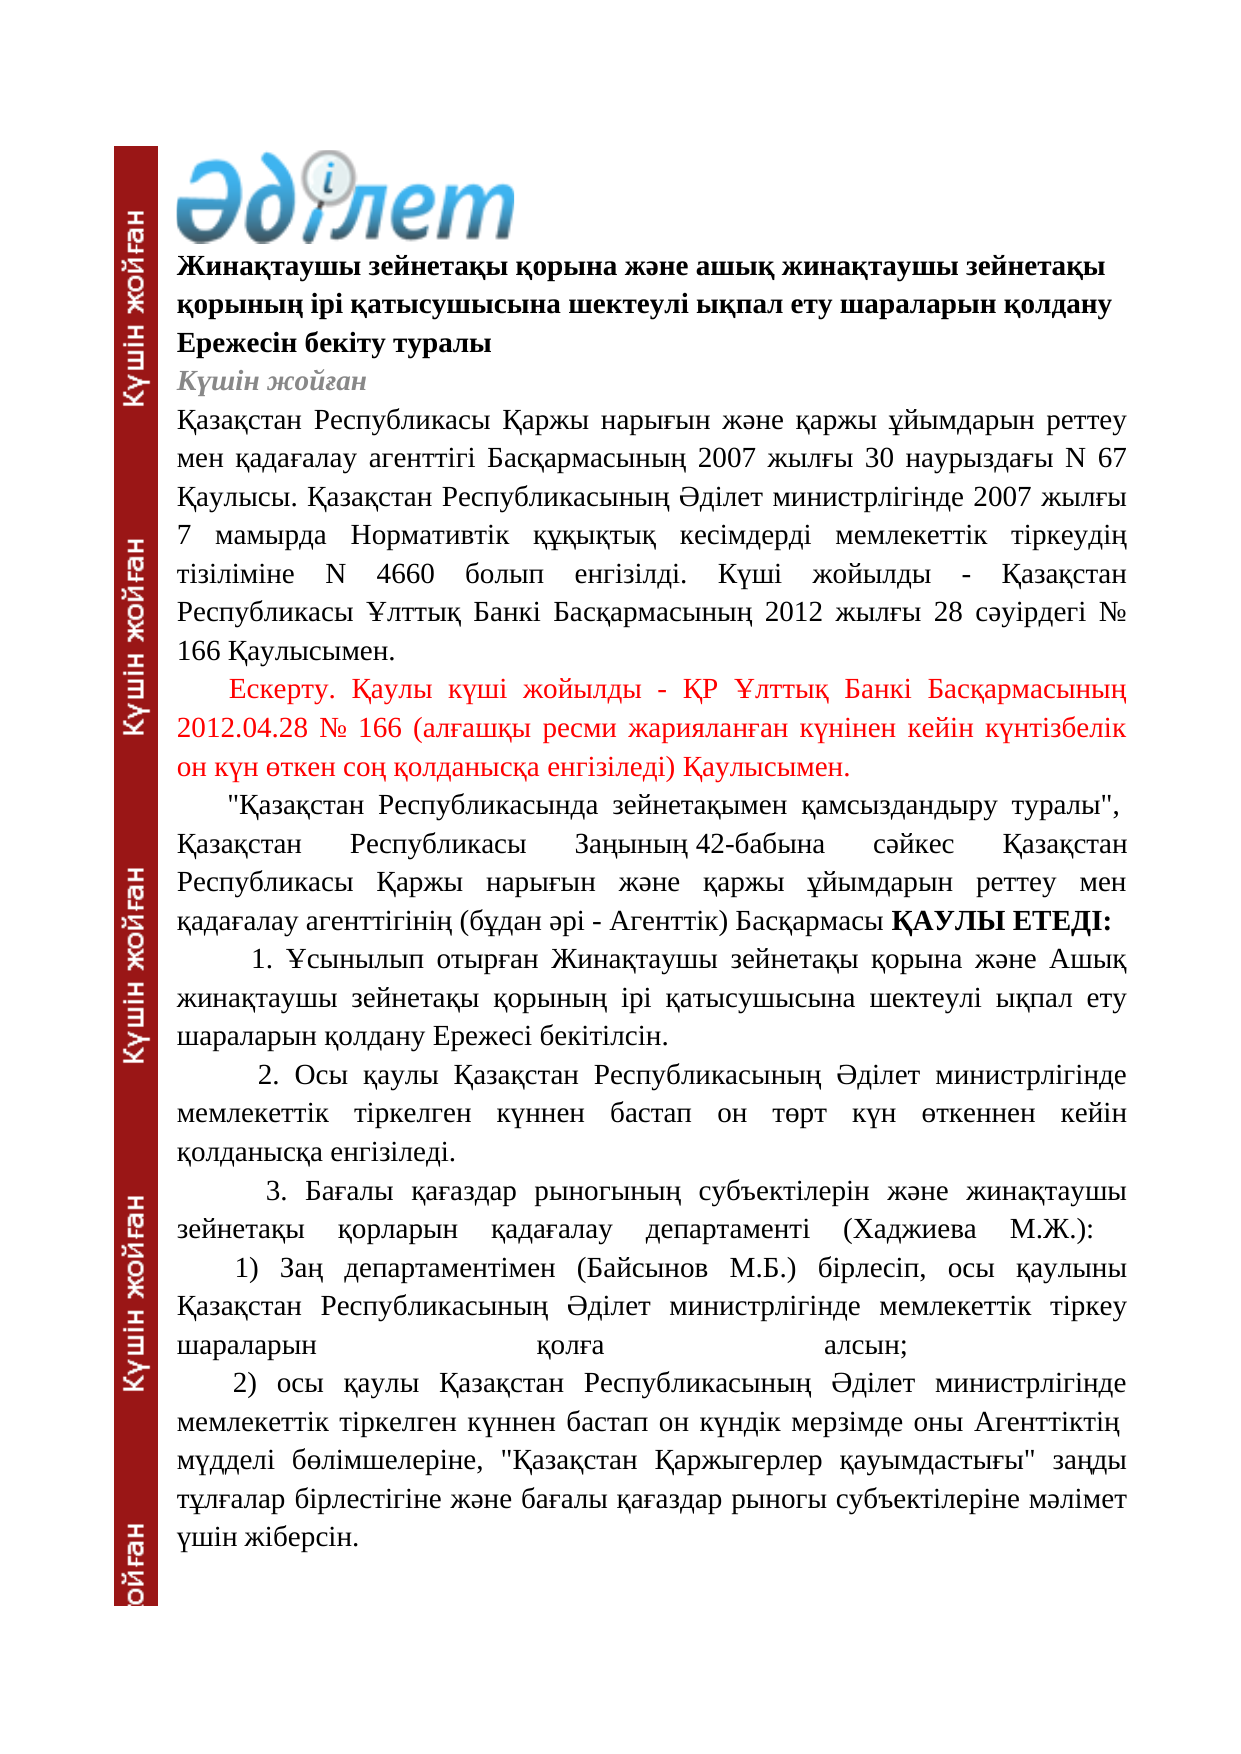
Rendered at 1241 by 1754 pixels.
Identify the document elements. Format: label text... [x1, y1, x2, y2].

picture [114, 1553, 158, 1606]
picture [114, 358, 158, 363]
text 2. Осы қаулы Қазақстан Республикасының Әділет министрлігінде мемлекеттік тіркелген күннен бастап он төрт күн өткеннен кейін қолданысқа енгізіледі. [112, 1057, 1128, 1168]
picture [176, 150, 515, 244]
picture [114, 146, 158, 248]
text 1. Ұсынылып отырған Жинақтаушы зейнетақы қорына және Ашық жинақтаушы зейнетақы қорының ірі қатысушысына шектеулі ықпал ету шараларын қолдану Ережесі бекітілсін. [112, 941, 1128, 1052]
picture [114, 397, 158, 402]
text Күшін жойған [112, 363, 1128, 397]
picture [114, 667, 158, 672]
text "Қазақстан Республикасында зейнетақымен қамсыздандыру туралы", Қазақстан Республикасы Заңының 42-бабына сәйкес Қазақстан Республикасы Қаржы нарығын және қаржы ұйымдарын реттеу мен қадағалау агенттігінің (бұдан әрі - Агенттік) Басқармасы ҚАУЛЫ ЕТЕДІ: [112, 787, 1128, 936]
picture [114, 1052, 158, 1057]
text Жинақтаушы зейнетақы қорына және ашық жинақтаушы зейнетақы қорының ірі қатысушысына шектеулі ықпал ету шараларын қолдану Ережесін бекіту туралы [112, 248, 1128, 358]
picture [114, 782, 158, 787]
picture [114, 936, 158, 941]
text 3. Бағалы қағаздар рыногының субъектілерін және жинақтаушы зейнетақы қорларын қадағалау департаменті (Хаджиева М.Ж.): 1) Заң департаментімен (Байсынов М.Б.) бірлесіп, осы қаулыны Қазақстан Республикасының Әділет министрлігінде мемлекеттік тіркеу шараларын қолға алсын; 2) осы қаулы Қазақстан Республикасының Әділет министрлігінде мемлекеттік тіркелген күннен бастап он күндік мерзімде оны Агенттіктің мүдделі бөлімшелеріне, "Қазақстан Қаржыгерлер қауымдастығы" заңды тұлғалар бірлестігіне және бағалы қағаздар рыногы субъектілеріне мәлімет үшін жіберсін. [112, 1173, 1128, 1553]
text Қазақстан Республикасы Қаржы нарығын және қаржы ұйымдарын реттеу мен қадағалау агенттігі Басқармасының 2007 жылғы 30 наурыздағы N 67 Қаулысы. Қазақстан Республикасының Әділет министрлігінде 2007 жылғы 7 мамырда Нормативтік құқықтық кесімдерді мемлекеттік тіркеудің тізіліміне N 4660 болып енгізілді. Күші жойылды - Қазақстан Республикасы Ұлттық Банкі Басқармасының 2012 жылғы 28 сәуірдегі № 166 Қаулысымен. [112, 402, 1128, 667]
text Ескерту. Қаулы күші жойылды - ҚР Ұлттық Банкі Басқармасының 2012.04.28 № 166 (алғашқы ресми жарияланған күнінен кейін күнтізбелік он күн өткен соң қолданысқа енгізіледі) Қаулысымен. [112, 672, 1128, 782]
picture [114, 1168, 158, 1173]
